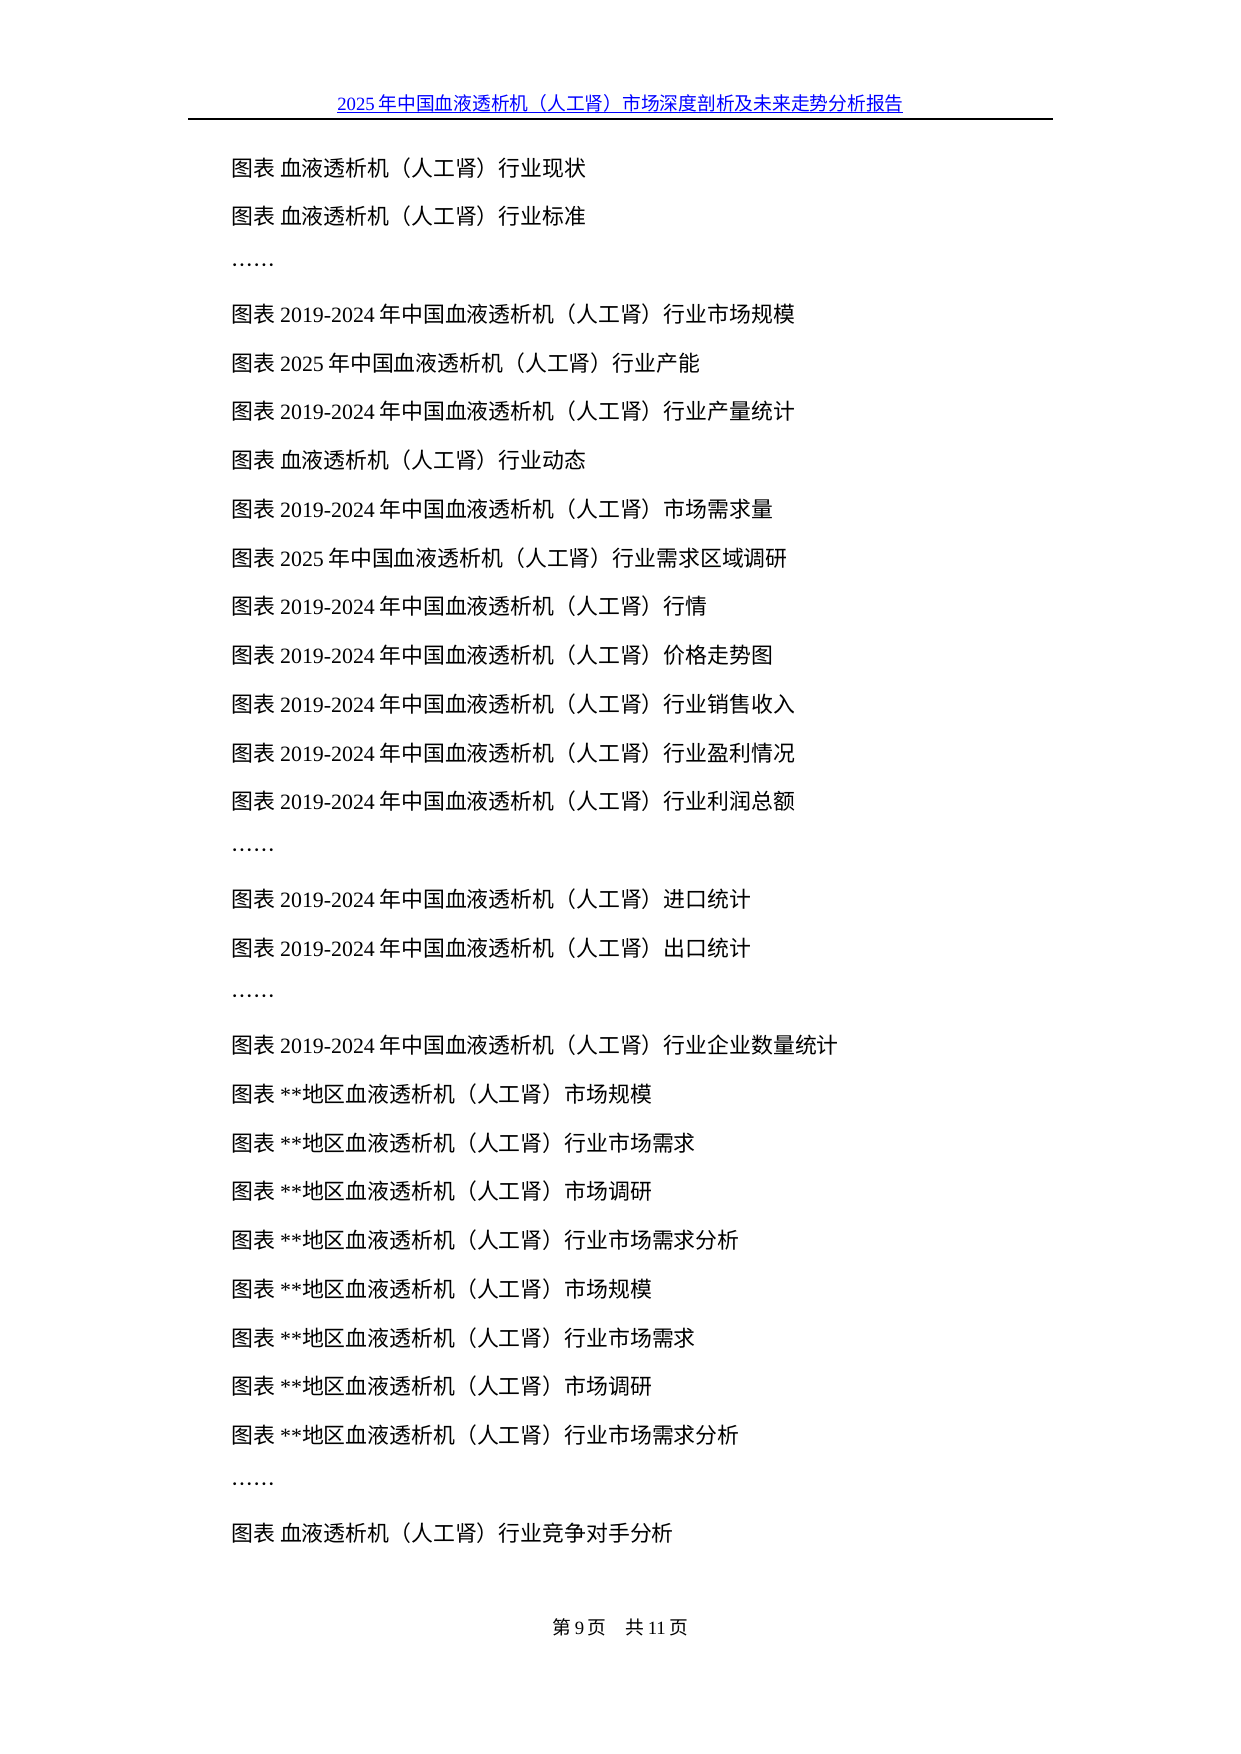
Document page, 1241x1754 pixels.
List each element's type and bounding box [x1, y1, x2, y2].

text [187, 150, 1053, 1548]
